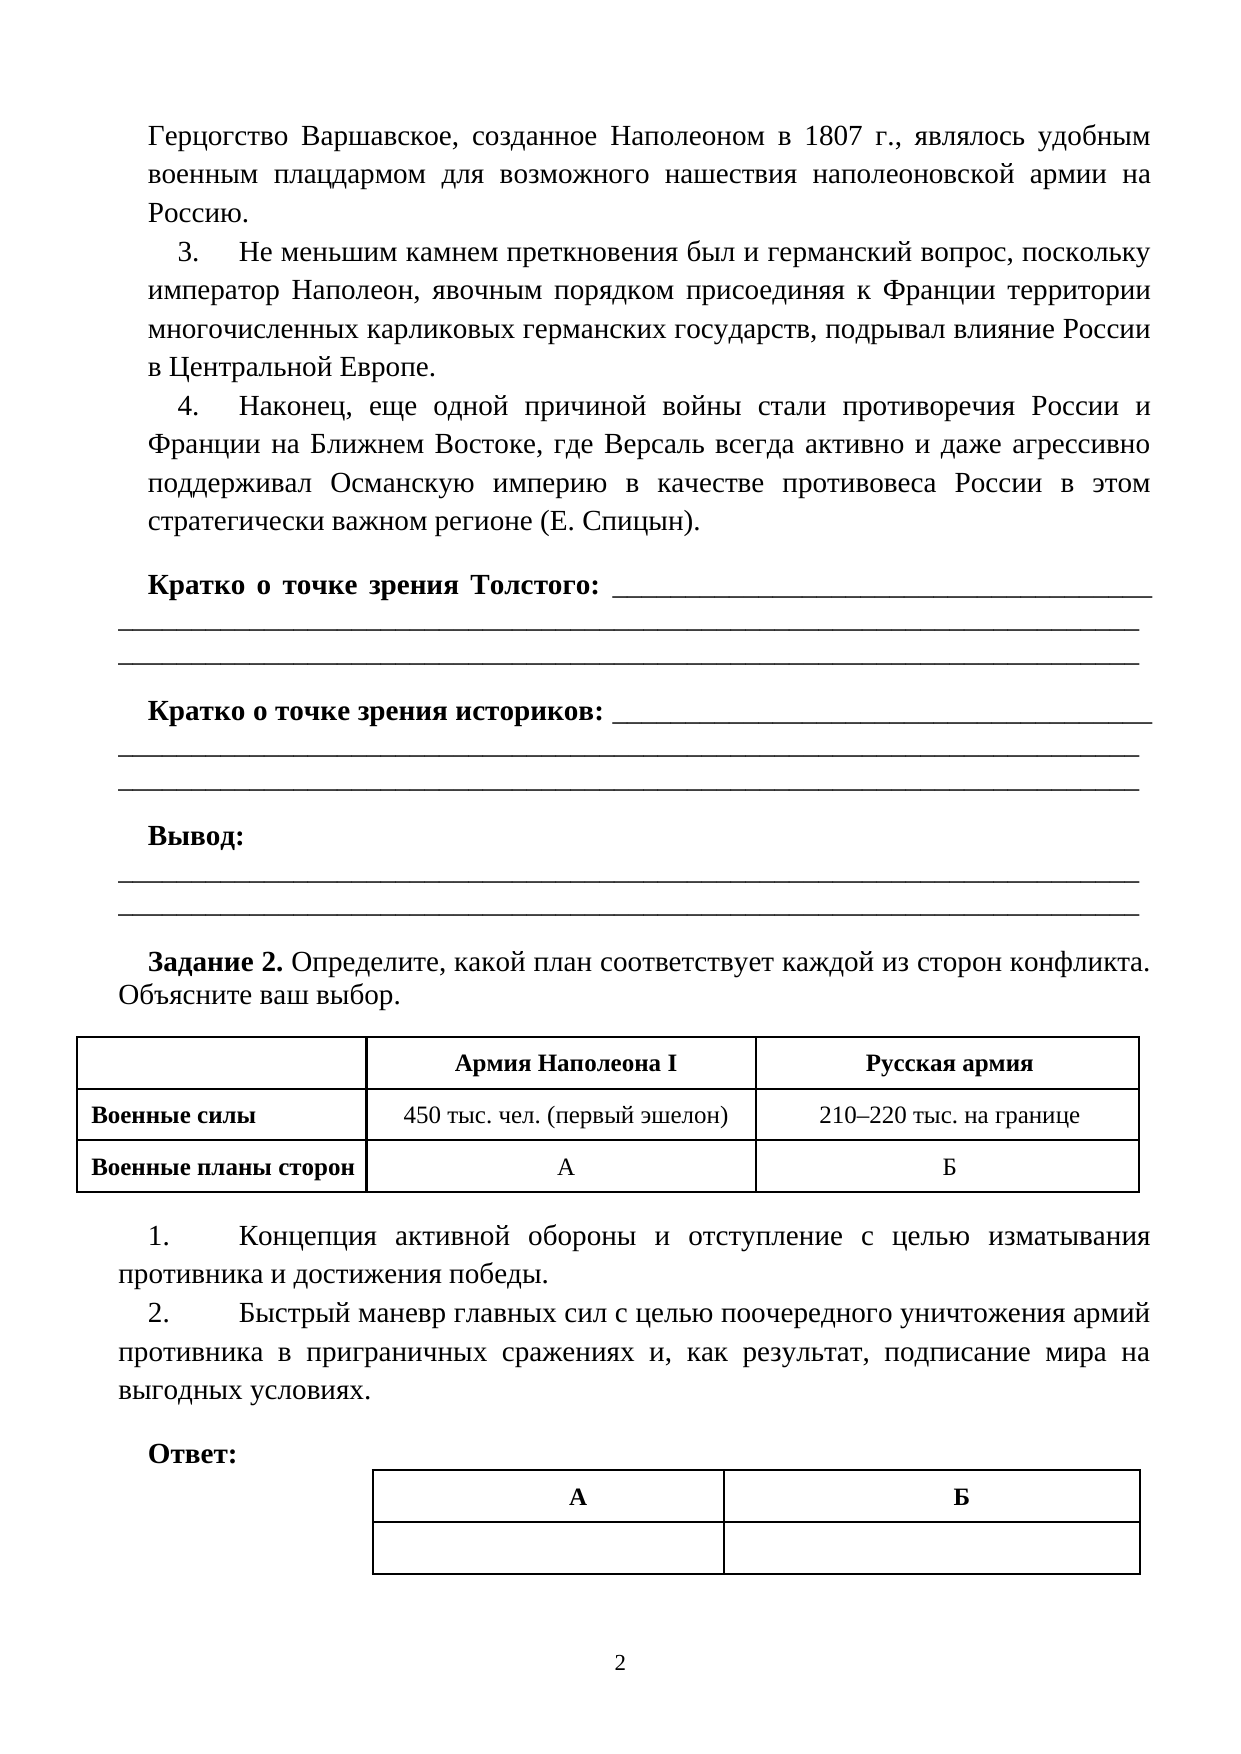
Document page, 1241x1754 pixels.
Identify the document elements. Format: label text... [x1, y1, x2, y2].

list Концепция активной обороны и отступление с целью изматывания противника и достижения победы. [118, 1218, 1152, 1290]
text Задание 2. Определите, какой план соответствует каждой из сторон конфликта. Объясните ваш выбор. [118, 944, 1152, 1011]
table_cell 450 тыс. чел. (первый эшелон) [368, 1090, 755, 1139]
list Наконец, еще одной причиной войны стали противоречия России и Франции на Ближнем Востоке, где Версаль всегда активно и даже агрессивно поддерживал Османскую империю в качестве противовеса России в этом стратегически важном регионе (Е. Спицын). [148, 388, 1152, 537]
table_cell Б [757, 1141, 1138, 1191]
table_cell [725, 1523, 1139, 1573]
table_header A [374, 1471, 723, 1521]
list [148, 118, 1152, 229]
text Вывод: ____________________________________________________________________________________________________________________________________________ [118, 818, 1152, 919]
text Кратко о точке зрения историков: _____________________________________ ____________________________________________________________________________________________________________________________________________ [118, 693, 1152, 793]
table_cell Военные силы [78, 1090, 365, 1139]
table_cell Военные планы сторон [78, 1141, 365, 1191]
text Кратко о точке зрения Толстого: _____________________________________ ____________________________________________________________________________________________________________________________________________ [118, 567, 1152, 668]
list Быстрый маневр главных сил с целью поочередного уничтожения армий противника в приграничных сражениях и, как результат, подписание мира на выгодных условиях. [118, 1295, 1152, 1406]
table_header Б [725, 1471, 1139, 1521]
table_cell А [368, 1141, 755, 1191]
table_header Армия Наполеона I [368, 1038, 755, 1088]
table_header [78, 1038, 365, 1088]
list Не меньшим камнем преткновения был и германский вопрос, поскольку император Наполеон, явочным порядком присоединяя к Франции территории многочисленных карликовых германских государств, подрывал влияние России в Центральной Европе. [148, 234, 1152, 383]
table_cell 210–220 тыс. на границе [757, 1090, 1138, 1139]
table_header Русская армия [757, 1038, 1138, 1088]
table_cell [374, 1523, 723, 1573]
text Ответ: [118, 1436, 1152, 1469]
